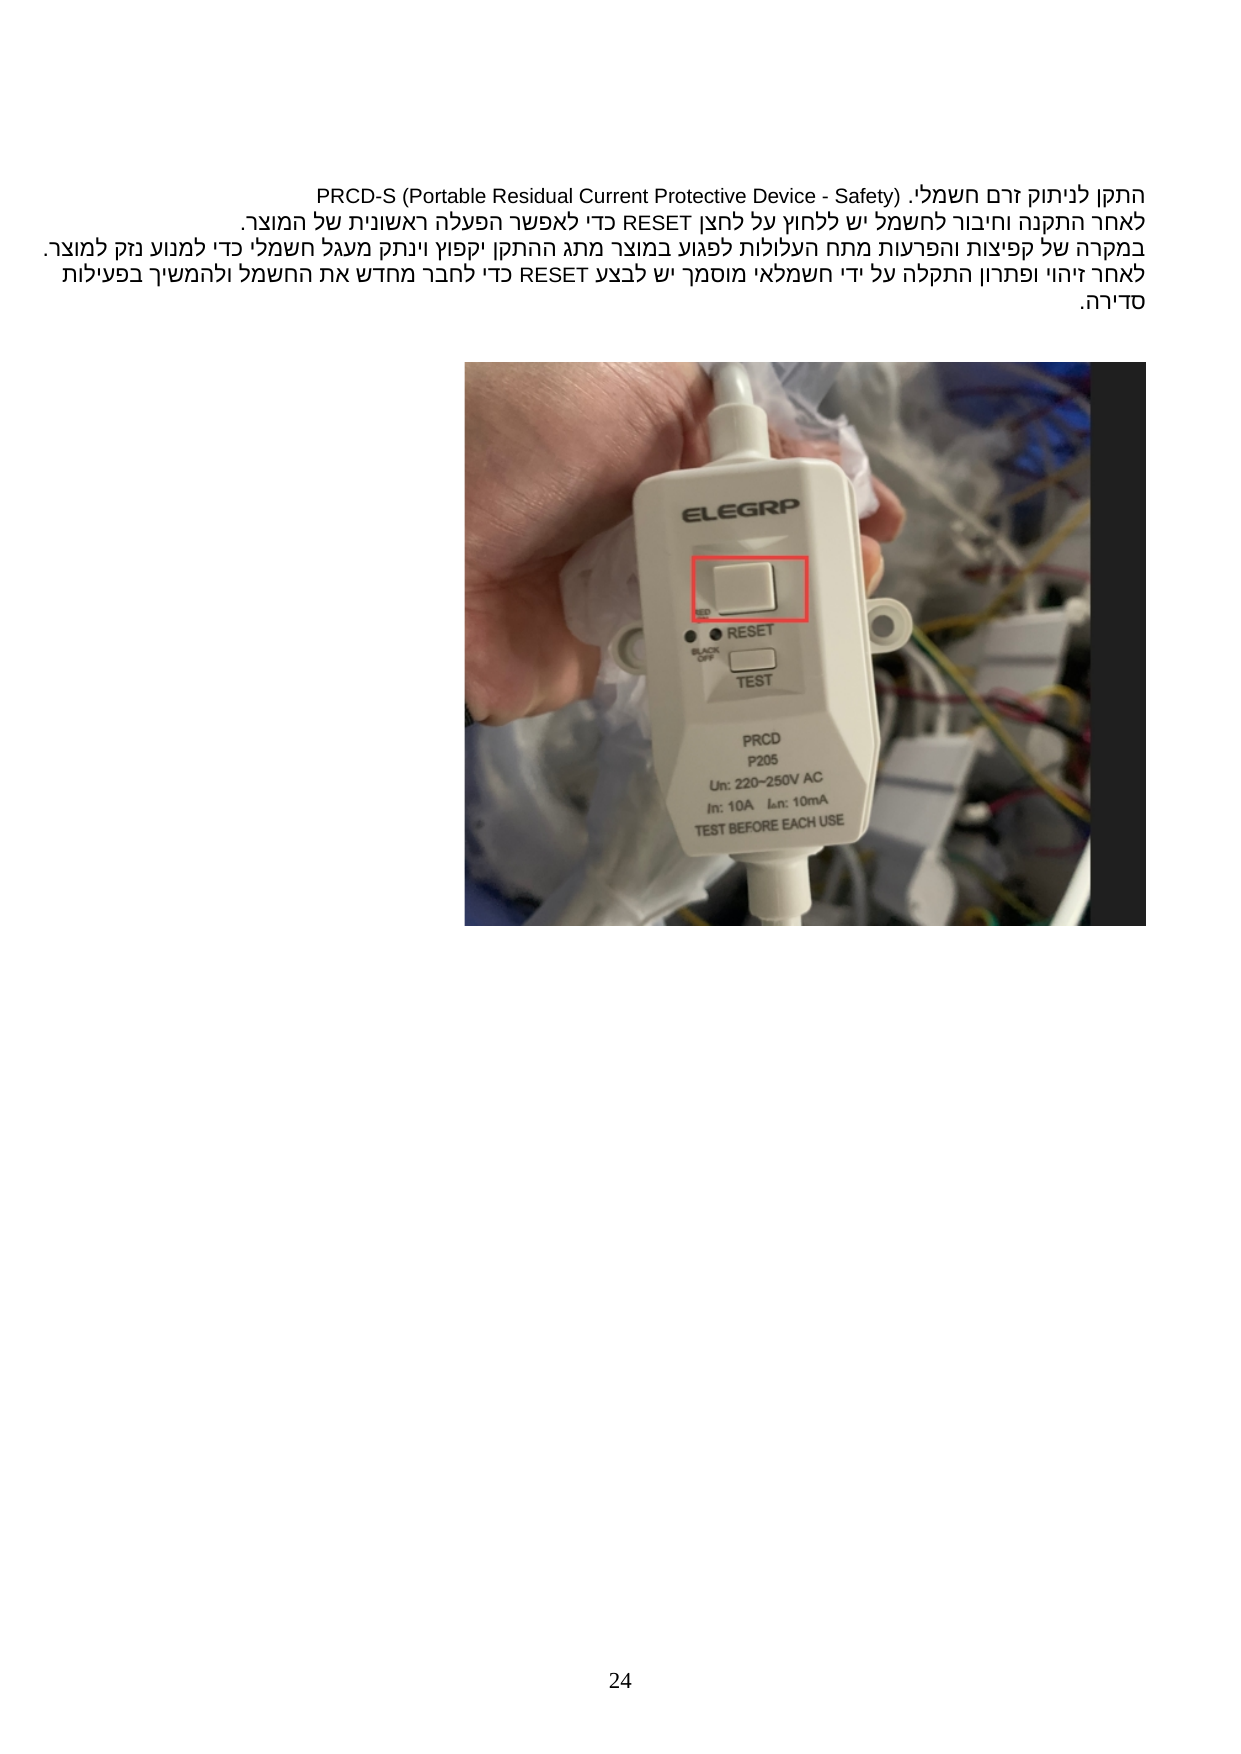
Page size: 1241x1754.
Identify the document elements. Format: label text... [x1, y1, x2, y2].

text לאחר התקנה וחיבור לחשמל יש ללחוץ על לחצן RESET כדי לאפשר הפעלה ראשונית של המוצר. [0, 209, 1146, 235]
text לאחר זיהוי ופתרון התקלה על ידי חשמלאי מוסמך יש לבצע RESET כדי לחבר מחדש את החשמל ולהמשיך בפעילות סדירה. [0, 261, 1146, 314]
picture [464, 362, 1146, 926]
text התקן לניתוק זרם חשמלי. PRCD-S (Portable Residual Current Protective Device - Safety) [0, 182, 1146, 209]
text במקרה של קפיצות והפרעות מתח העלולות לפגוע במוצר מתג ההתקן יקפוץ וינתק מעגל חשמלי כדי למנוע נזק למוצר. [0, 235, 1146, 261]
